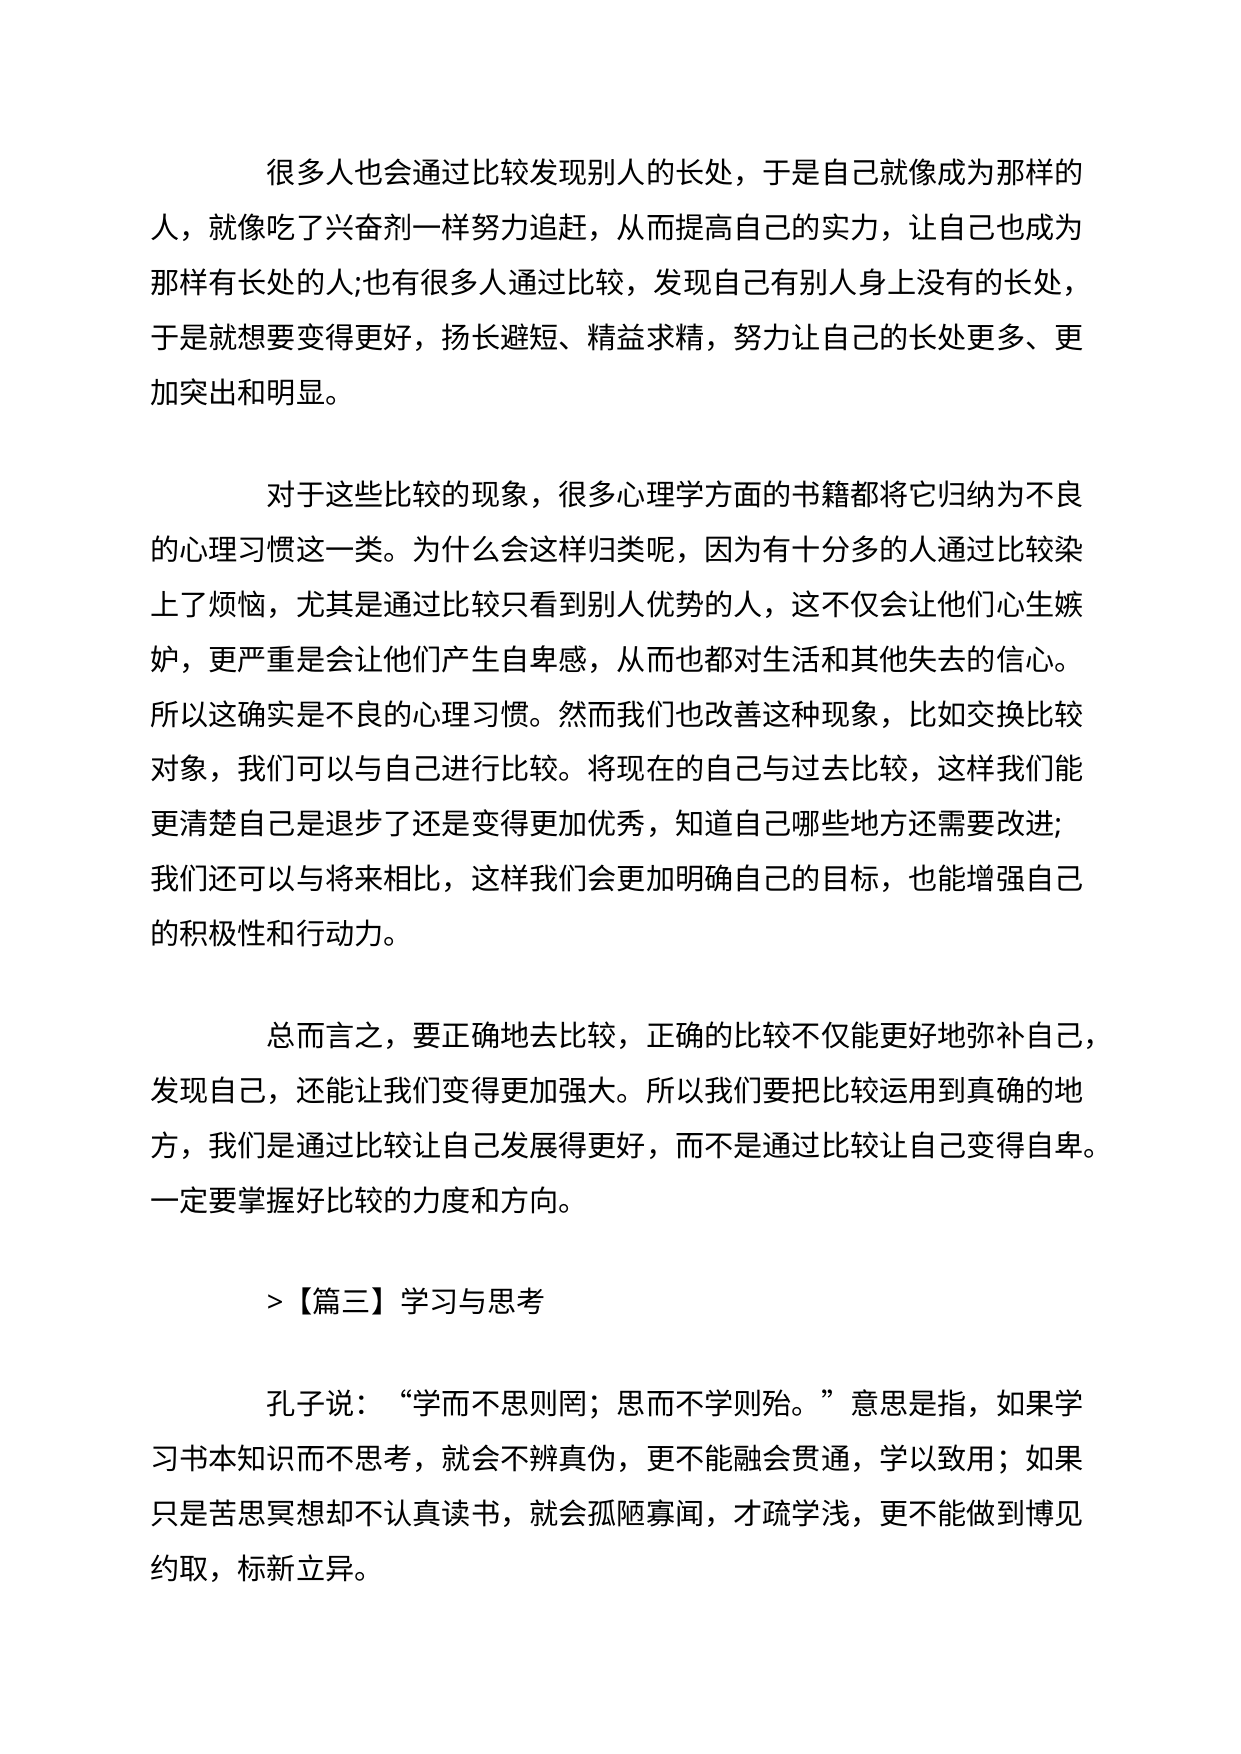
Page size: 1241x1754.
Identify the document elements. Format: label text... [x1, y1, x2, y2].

text 对于这些比较的现象，很多心理学方面的书籍都将它归纳为不良的心理习惯这一类。为什么会这样归类呢，因为有十分多的人通过比较染上了烦恼，尤其是通过比较只看到别人优势的人，这不仅会让他们心生嫉妒，更严重是会让他们产生自卑感，从而也都对生活和其他失去的信心。所以这确实是不良的心理习惯。然而我们也改善这种现象，比如交换比较对象，我们可以与自己进行比较。将现在的自己与过去比较，这样我们能更清楚自己是退步了还是变得更加优秀，知道自己哪些地方还需要改进;我们还可以与将来相比，这样我们会更加明确自己的目标，也能增强自己的积极性和行动力。 [150, 471, 1090, 953]
text 很多人也会通过比较发现别人的长处，于是自己就像成为那样的人，就像吃了兴奋剂一样努力追赶，从而提高自己的实力，让自己也成为那样有长处的人;也有很多人通过比较，发现自己有别人身上没有的长处，于是就想要变得更好，扬长避短、精益求精，努力让自己的长处更多、更加突出和明显。 [150, 150, 1090, 412]
text >【篇三】学习与思考 [150, 1279, 1090, 1321]
text 总而言之，要正确地去比较，正确的比较不仅能更好地弥补自己，发现自己，还能让我们变得更加强大。所以我们要把比较运用到真确的地方，我们是通过比较让自己发展得更好，而不是通过比较让自己变得自卑。一定要掌握好比较的力度和方向。 [150, 1012, 1090, 1219]
text 孔子说：“学而不思则罔；思而不学则殆。”意思是指，如果学习书本知识而不思考，就会不辨真伪，更不能融会贯通，学以致用；如果只是苦思冥想却不认真读书，就会孤陋寡闻，才疏学浅，更不能做到博见约取，标新立异。 [150, 1381, 1090, 1588]
